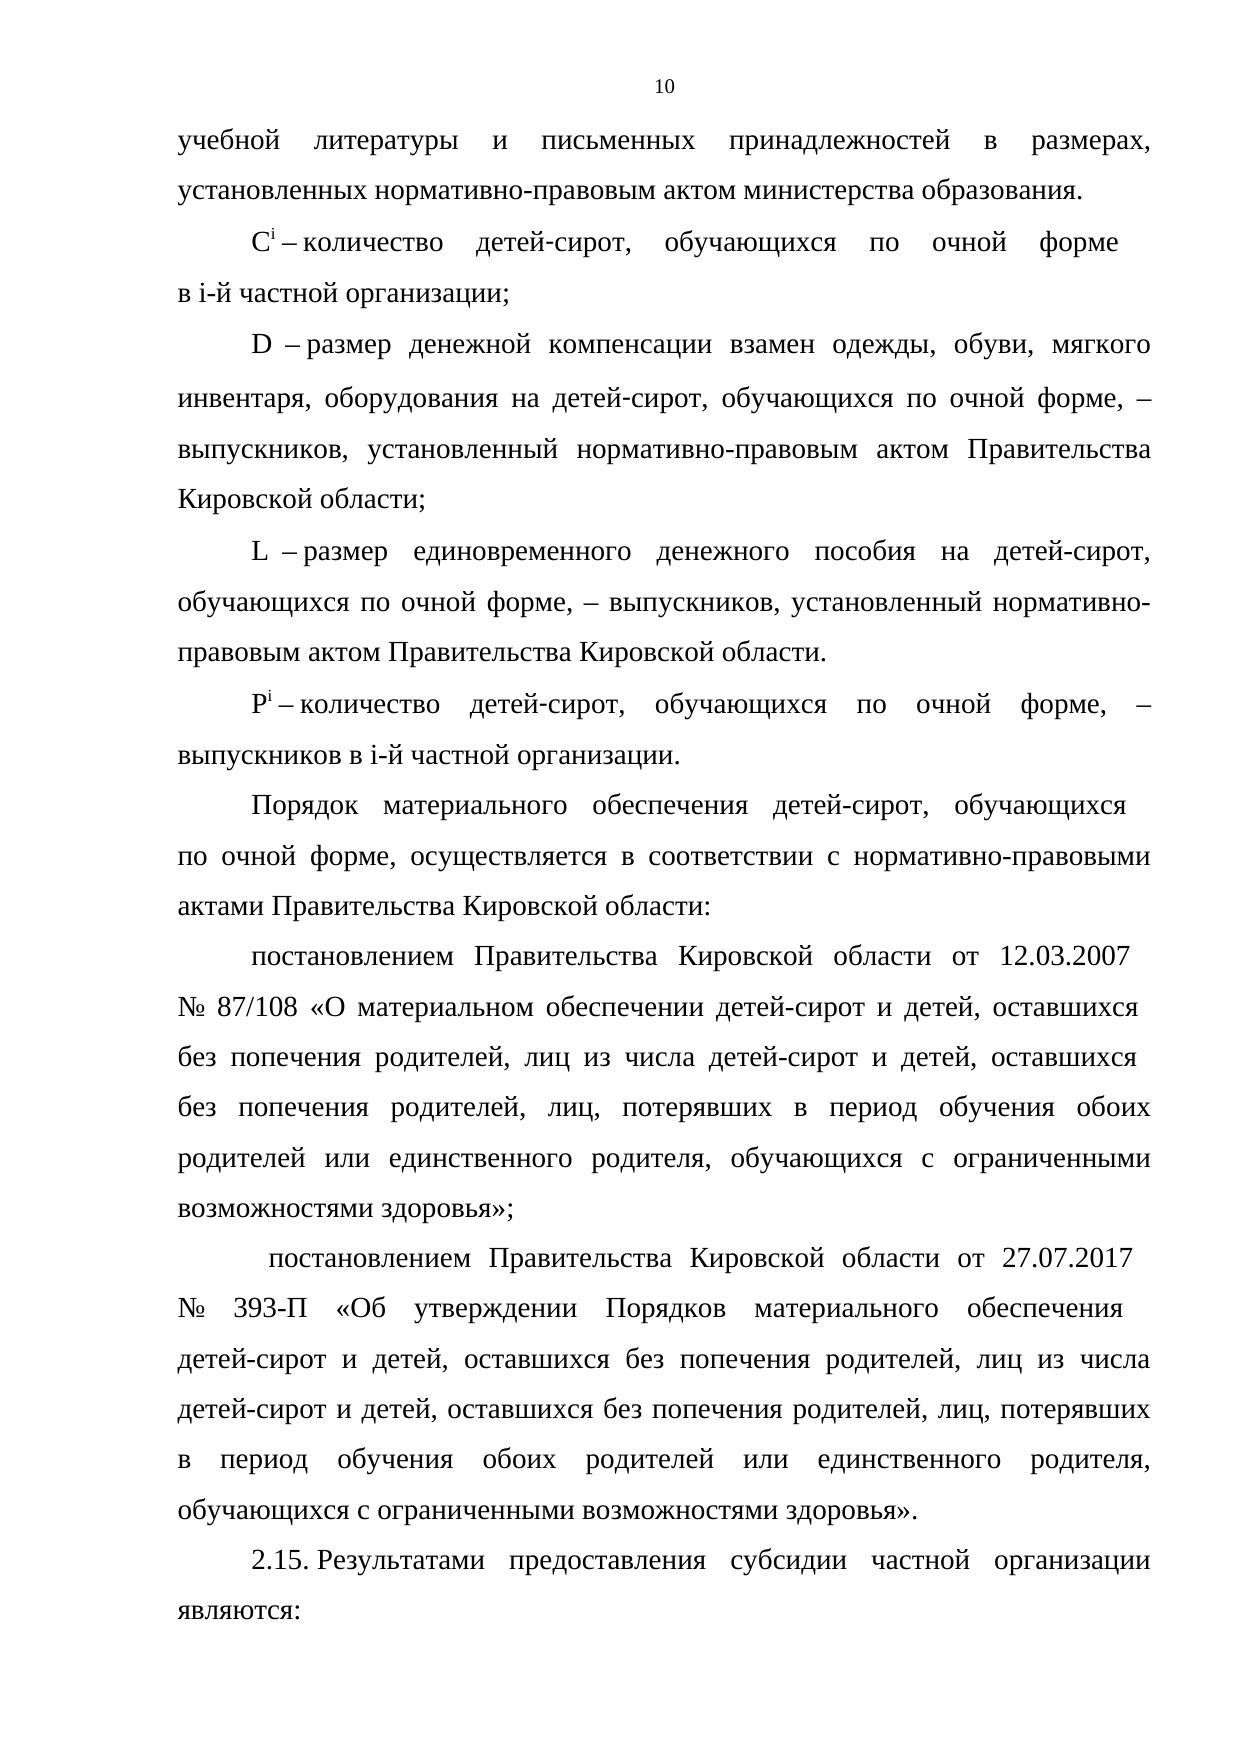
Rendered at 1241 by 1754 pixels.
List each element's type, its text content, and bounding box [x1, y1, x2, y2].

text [177, 122, 1152, 206]
text постановлением Правительства Кировской области от 27.07.2017 № 393-П «Об утверждении Порядков материального обеспечения детей-сирот и детей, оставшихся без попечения родителей, лиц из числа детей-сирот и детей, оставшихся без попечения родителей, лиц, потерявших в период обучения обоих родителей или единственного родителя, обучающихся с ограниченными возможностями здоровья». [177, 1240, 1152, 1525]
text D – размер денежной компенсации взамен одежды, обуви, мягкого инвентаря, оборудования на детей-сирот, обучающихся по очной форме, –выпускников, установленный нормативно-правовым актом Правительства Кировской области; [177, 325, 1152, 515]
text Pi – количество детей-сирот, обучающихся по очной форме, – выпускников в i-й частной организации. [177, 685, 1152, 771]
text L – размер единовременного денежного пособия на детей-сирот, обучающихся по очной форме, – выпускников, установленный нормативно-правовым актом Правительства Кировской области. [177, 532, 1152, 668]
text 2.15. Результатами предоставления субсидии частной организации являются: [177, 1542, 1152, 1626]
text постановлением Правительства Кировской области от 12.03.2007 № 87/108 «О материальном обеспечении детей-сирот и детей, оставшихся без попечения родителей, лиц из числа детей-сирот и детей, оставшихся без попечения родителей, лиц, потерявших в период обучения обоих родителей или единственного родителя, обучающихся с ограниченными возможностями здоровья»; [177, 938, 1152, 1223]
text Сi – количество детей-сирот, обучающихся по очной форме в i-й частной организации; [177, 223, 1152, 308]
text Порядок материального обеспечения детей-сирот, обучающихся по очной форме, осуществляется в соответствии с нормативно-правовыми актами Правительства Кировской области: [177, 787, 1152, 922]
